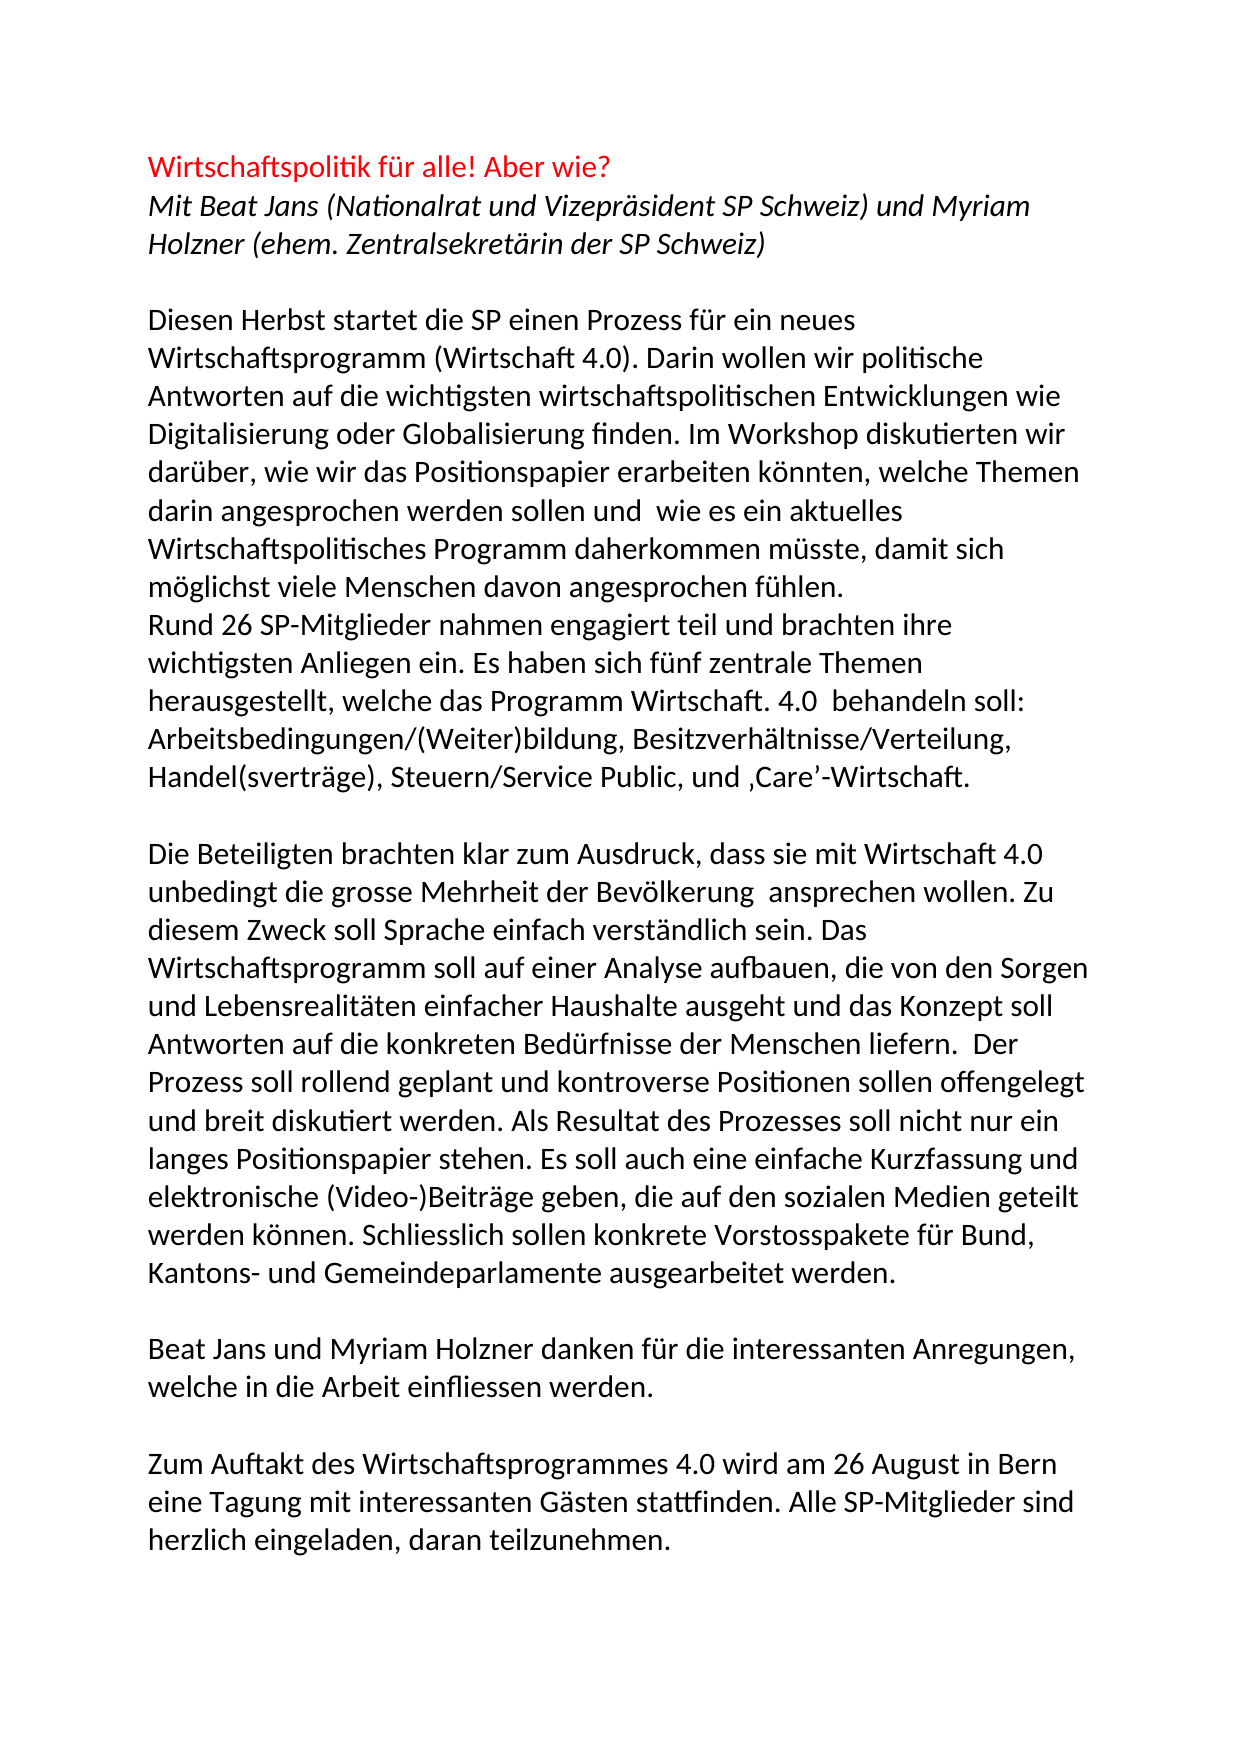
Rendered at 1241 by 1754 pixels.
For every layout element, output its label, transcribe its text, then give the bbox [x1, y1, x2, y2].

text Zum Auftakt des Wirtschaftsprogrammes 4.0 wird am 26 August in Bern eine Tagung mit interessanten Gästen stattfinden. Alle SP-Mitglieder sind herzlich eingeladen, daran teilzunehmen. [148, 1444, 1093, 1558]
text Arbeitsbedingungen/(Weiter)bildung, Besitzverhältnisse/Verteilung, Handel(sverträge), Steuern/Service Public, und ‚Care’-Wirtschaft. [148, 719, 1093, 796]
text Die Beteiligten brachten klar zum Ausdruck, dass sie mit Wirtschaft 4.0 unbedingt die grosse Mehrheit der Bevölkerung ansprechen wollen. Zu diesem Zweck soll Sprache einfach verständlich sein. Das Wirtschaftsprogramm soll auf einer Analyse aufbauen, die von den Sorgen und Lebensrealitäten einfacher Haushalte ausgeht und das Konzept soll Antworten auf die konkreten Bedürfnisse der Menschen liefern. Der Prozess soll rollend geplant und kontroverse Positionen sollen offengelegt und breit diskutiert werden. Als Resultat des Prozesses soll nicht nur ein langes Positionspapier stehen. Es soll auch eine einfache Kurzfassung und elektronische (Video-)Beiträge geben, die auf den sozialen Medien geteilt werden können. Schliesslich sollen konkrete Vorstosspakete für Bund, Kantons- und Gemeindeparlamente ausgearbeitet werden. [148, 834, 1093, 1291]
text Mit Beat Jans (Nationalrat und Vizepräsident SP Schweiz) und Myriam Holzner (ehem. Zentralsekretärin der SP Schweiz) [148, 186, 1093, 262]
text Rund 26 SP-Mitglieder nahmen engagiert teil und brachten ihre wichtigsten Anliegen ein. Es haben sich fünf zentrale Themen herausgestellt, welche das Programm Wirtschaft. 4.0 behandeln soll: [148, 605, 1093, 719]
text Wirtschaftspolitik für alle! Aber wie? [148, 148, 1093, 186]
text Diesen Herbst startet die SP einen Prozess für ein neues Wirtschaftsprogramm (Wirtschaft 4.0). Darin wollen wir politische Antworten auf die wichtigsten wirtschaftspolitischen Entwicklungen wie Digitalisierung oder Globalisierung finden. Im Workshop diskutierten wir darüber, wie wir das Positionspapier erarbeiten könnten, welche Themen darin angesprochen werden sollen und wie es ein aktuelles Wirtschaftspolitisches Programm daherkommen müsste, damit sich möglichst viele Menschen davon angesprochen fühlen. [148, 300, 1093, 605]
text Beat Jans und Myriam Holzner danken für die interessanten Anregungen, welche in die Arbeit einfliessen werden. [148, 1329, 1093, 1406]
